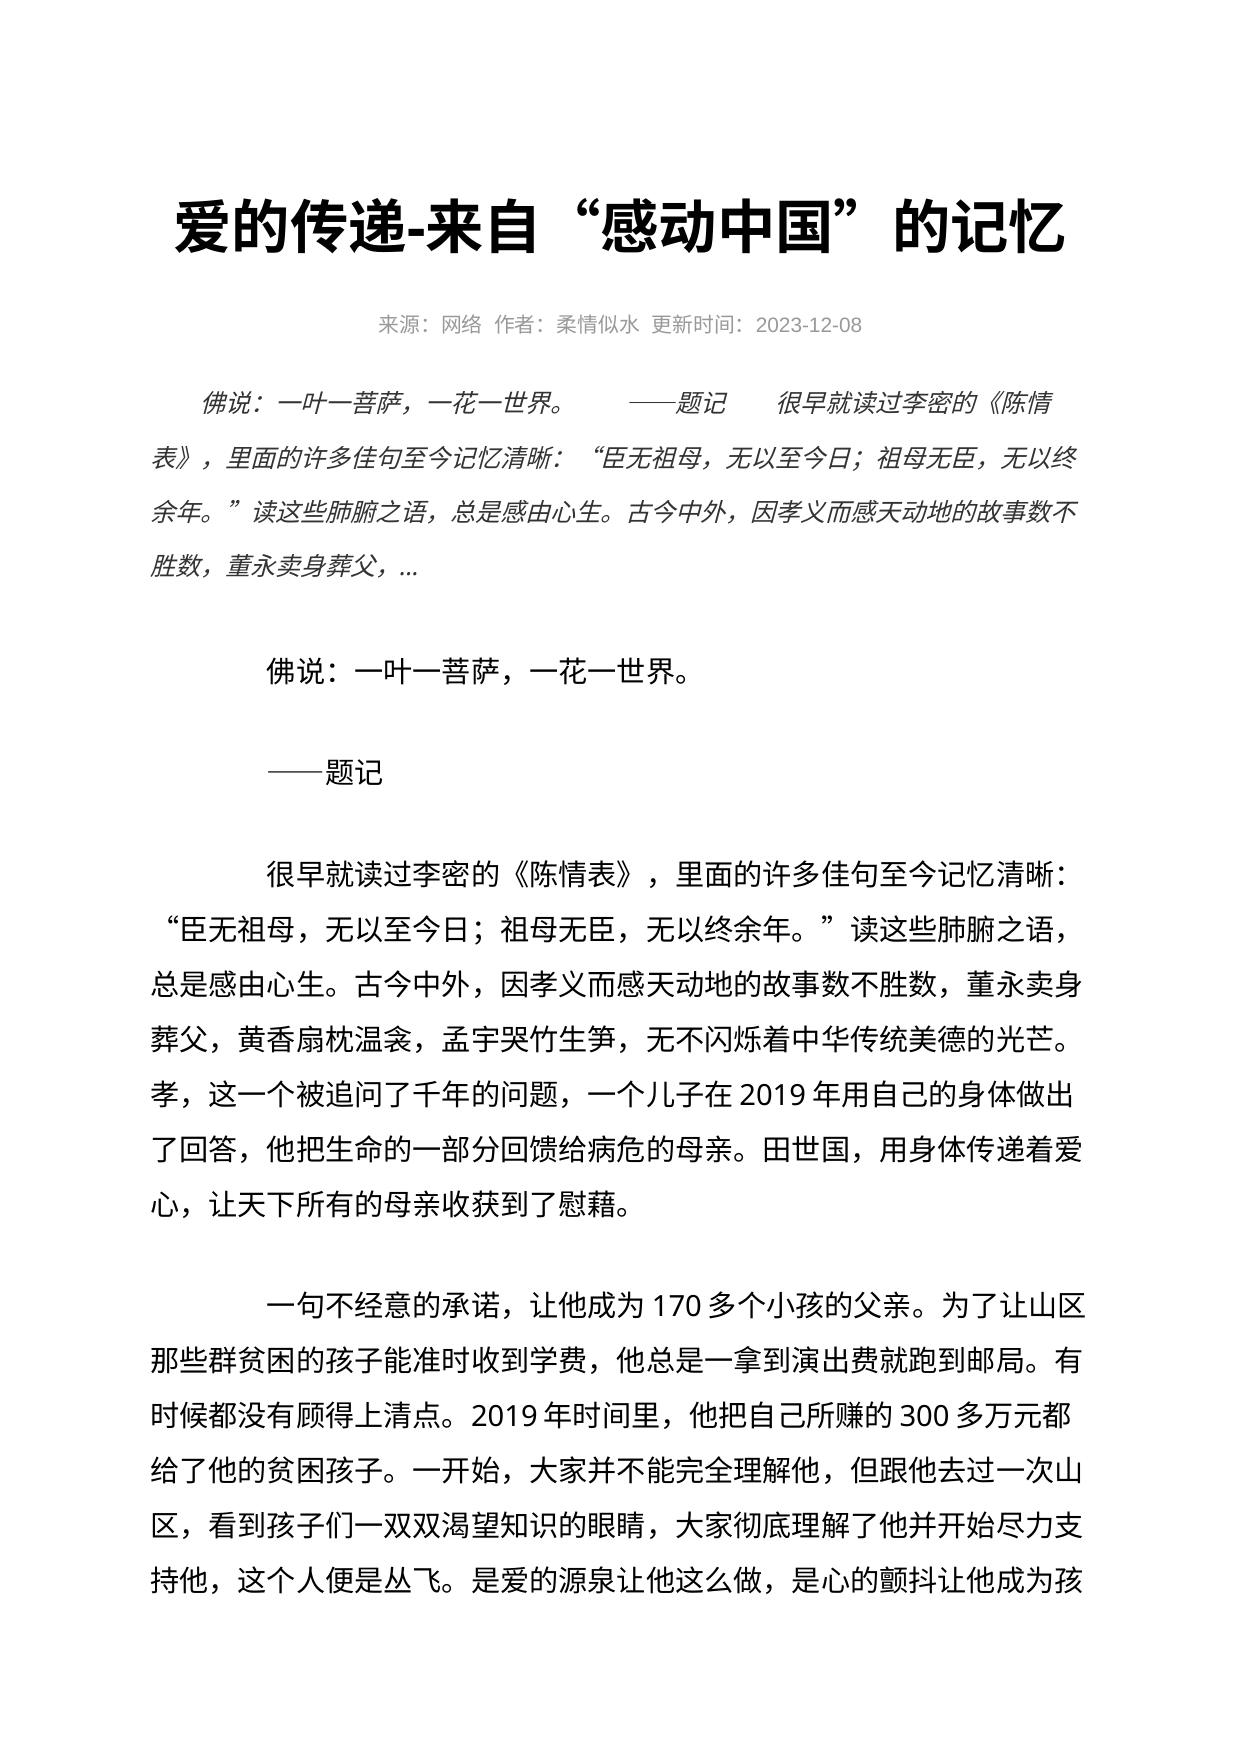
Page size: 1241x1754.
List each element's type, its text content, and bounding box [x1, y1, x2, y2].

text 很早就读过李密的《陈情表》，里面的许多佳句至今记忆清晰：“臣无祖母，无以至今日；祖母无臣，无以终余年。”读这些肺腑之语，总是感由心生。古今中外，因孝义而感天动地的故事数不胜数，董永卖身葬父，黄香扇枕温衾，孟宇哭竹生笋，无不闪烁着中华传统美德的光芒。孝，这一个被追问了千年的问题，一个儿子在2019年用自己的身体做出了回答，他把生命的一部分回馈给病危的母亲。田世国，用身体传递着爱心，让天下所有的母亲收获到了慰藉。 [150, 852, 1090, 1223]
text 佛说：一叶一菩萨，一花一世界。 ——题记 很早就读过李密的《陈情表》，里面的许多佳句至今记忆清晰：“臣无祖母，无以至今日；祖母无臣，无以终余年。”读这些肺腑之语，总是感由心生。古今中外，因孝义而感天动地的故事数不胜数，董永卖身葬父，... [150, 384, 1090, 583]
text ——题记 [150, 750, 1090, 792]
subtitle 爱的传递-来自“感动中国”的记忆 [150, 181, 1090, 266]
text 佛说：一叶一菩萨，一花一世界。 [150, 648, 1090, 690]
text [150, 1283, 1090, 1600]
text 来源：网络 作者：柔情似水 更新时间：2023-12-08 [150, 313, 1090, 337]
